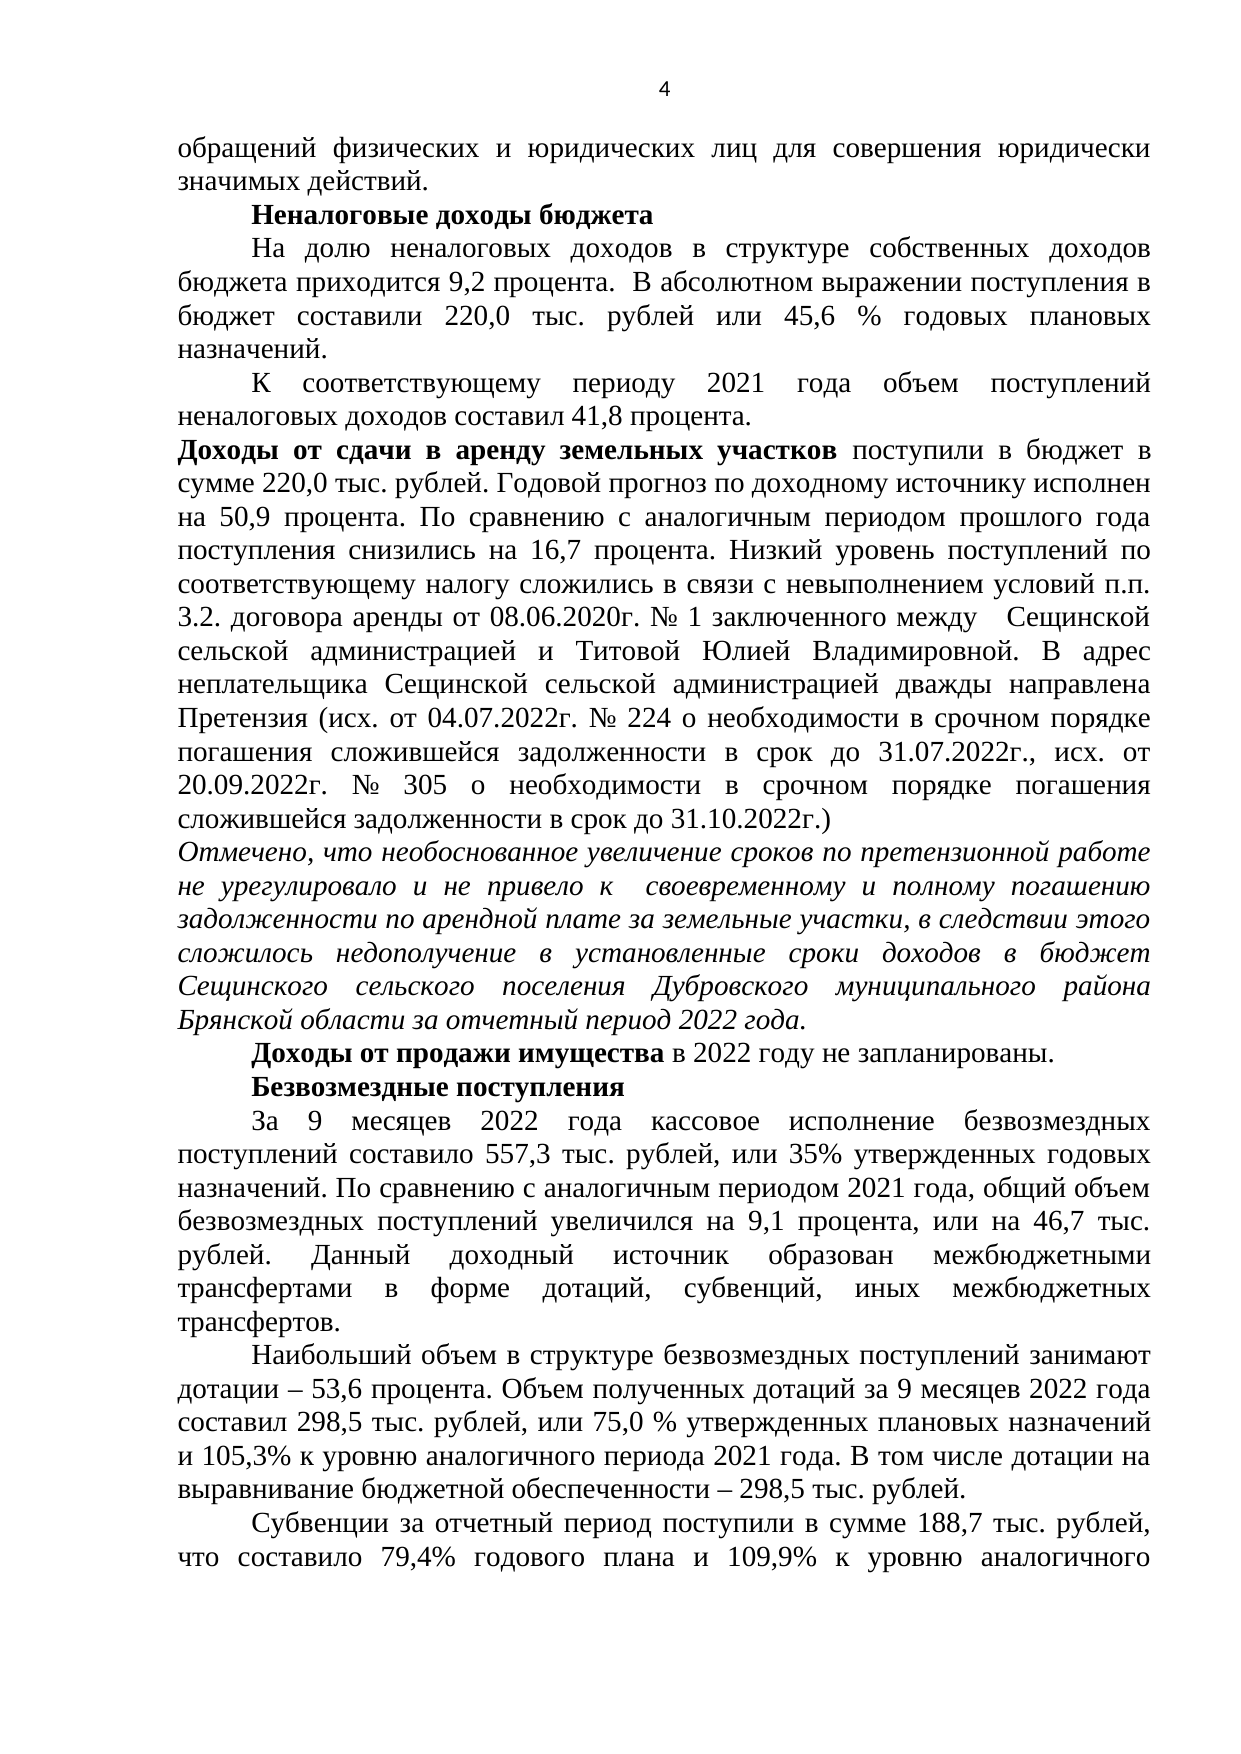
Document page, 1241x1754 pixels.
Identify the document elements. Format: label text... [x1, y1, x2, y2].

text Отмечено, что необоснованное увеличение сроков по претензионной работе не урегулировало и не привело к своевременному и полному погашению задолженности по арендной плате за земельные участки, в следствии этого сложилось недополучение в установленные сроки доходов в бюджет Сещинского сельского поселения Дубровского муниципального района Брянской области за отчетный период 2022 года. [177, 834, 1152, 1036]
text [177, 130, 1152, 197]
text К соответствующему периоду 2021 года объем поступлений неналоговых доходов составил 41,8 процента. [177, 365, 1152, 432]
text Безвозмездные поступления [177, 1069, 1152, 1103]
text Доходы от сдачи в аренду земельных участков поступили в бюджет в сумме 220,0 тыс. рублей. Годовой прогноз по доходному источнику исполнен на 50,9 процента. По сравнению с аналогичным периодом прошлого года поступления снизились на 16,7 процента. Низкий уровень поступлений по соответствующему налогу сложились в связи с невыполнением условий п.п. 3.2. договора аренды от 08.06.2020г. № 1 заключенного между Сещинской сельской администрацией и Титовой Юлией Владимировной. В адрес неплательщика Сещинской сельской администрацией дважды направлена Претензия (исх. от 04.07.2022г. № 224 о необходимости в срочном порядке погашения сложившейся задолженности в срок до 31.07.2022г., исх. от 20.09.2022г. № 305 о необходимости в срочном порядке погашения сложившейся задолженности в срок до 31.10.2022г.) [177, 432, 1152, 834]
text Наибольший объем в структуре безвозмездных поступлений занимают дотации – 53,6 процента. Объем полученных дотаций за 9 месяцев 2022 года составил 298,5 тыс. рублей, или 75,0 % утвержденных плановых назначений и 105,3% к уровню аналогичного периода 2021 года. В том числе дотации на выравнивание бюджетной обеспеченности – 298,5 тыс. рублей. [177, 1337, 1152, 1505]
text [177, 1505, 1152, 1572]
text Доходы от продажи имущества в 2022 году не запланированы. [177, 1036, 1152, 1069]
text Неналоговые доходы бюджета [177, 197, 1152, 231]
text За 9 месяцев 2022 года кассовое исполнение безвозмездных поступлений составило 557,3 тыс. рублей, или 35% утвержденных годовых назначений. По сравнению с аналогичным периодом 2021 года, общий объем безвозмездных поступлений увеличился на 9,1 процента, или на 46,7 тыс. рублей. Данный доходный источник образован межбюджетными трансфертами в форме дотаций, субвенций, иных межбюджетных трансфертов. [177, 1103, 1152, 1337]
text На долю неналоговых доходов в структуре собственных доходов бюджета приходится 9,2 процента. В абсолютном выражении поступления в бюджет составили 220,0 тыс. рублей или 45,6 % годовых плановых назначений. [177, 231, 1152, 365]
